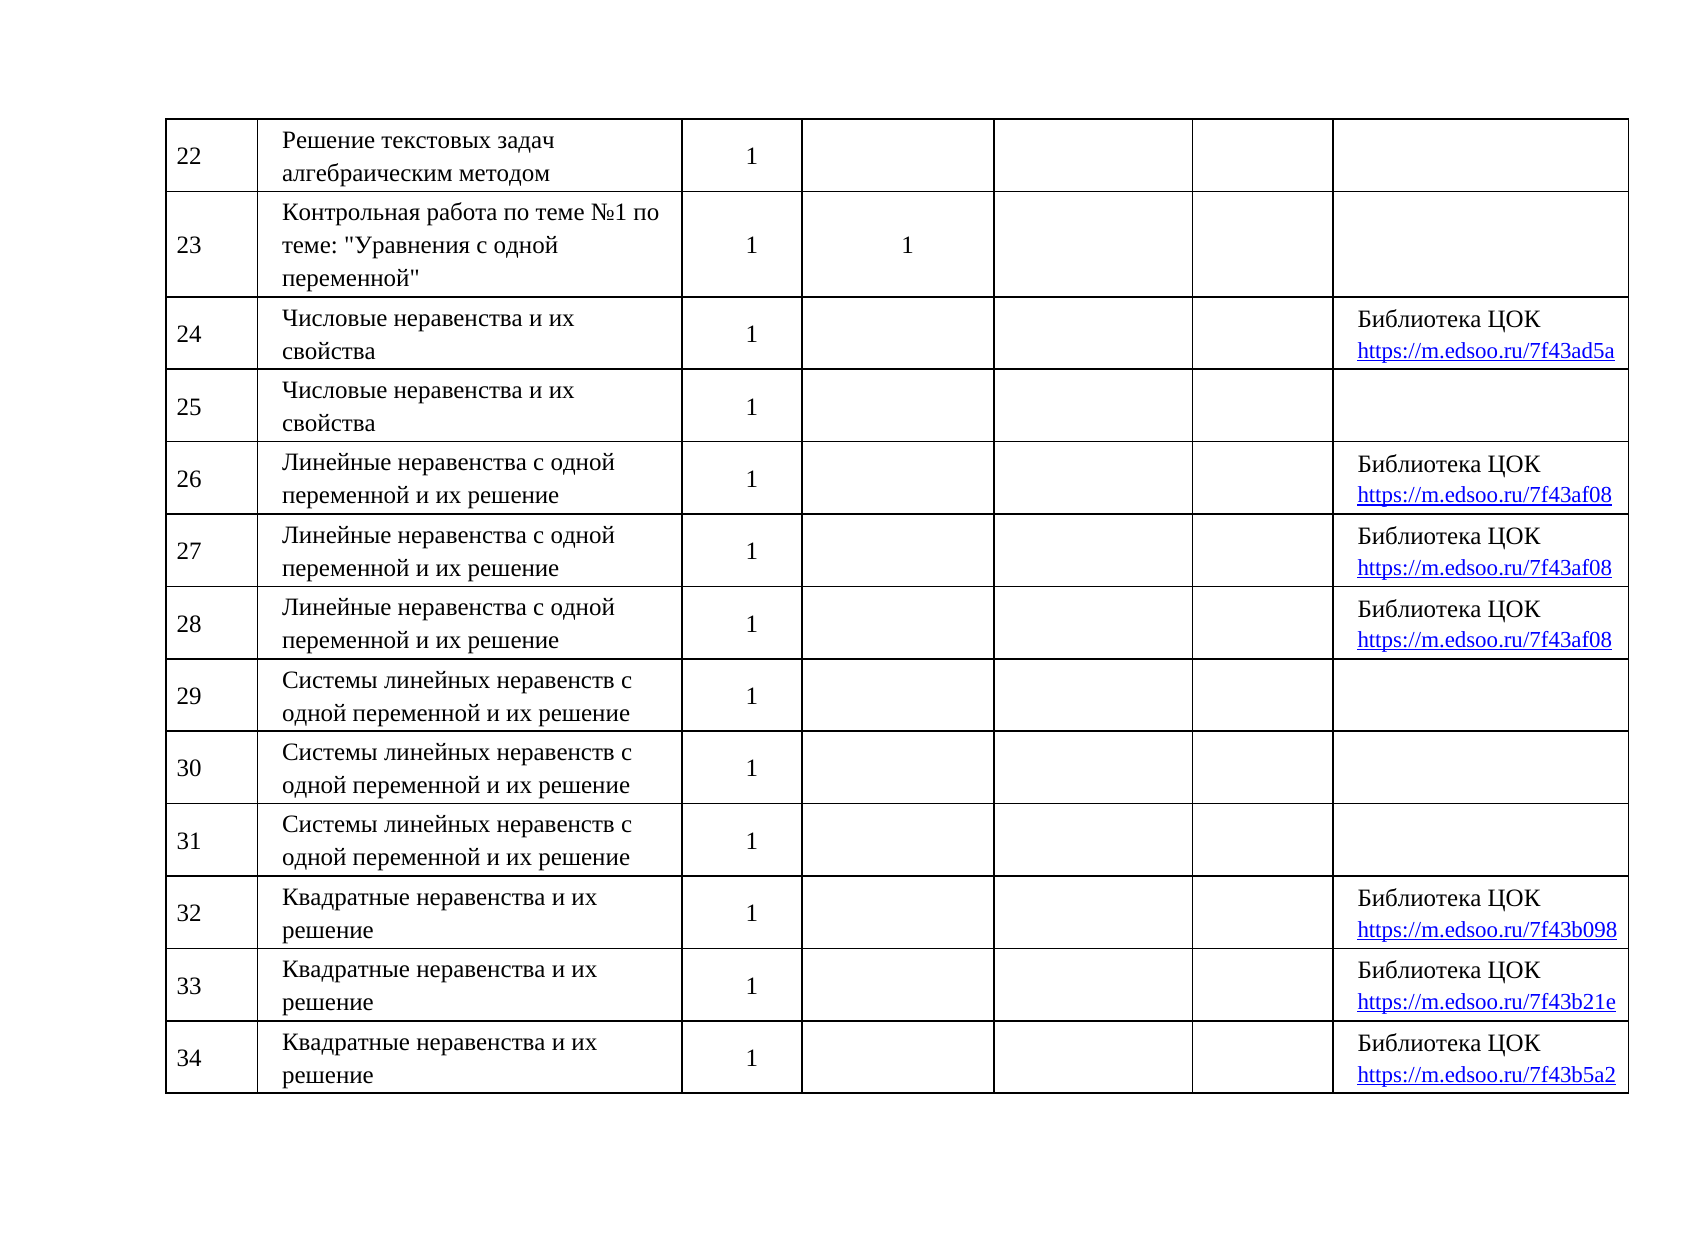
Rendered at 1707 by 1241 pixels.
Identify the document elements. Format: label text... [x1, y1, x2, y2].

table_cell [995, 120, 1192, 191]
table_cell [1193, 660, 1332, 730]
table_cell Квадратные неравенства и их решение [258, 877, 681, 947]
table_cell [1334, 120, 1628, 191]
table_cell [1193, 515, 1332, 586]
table_cell [1334, 660, 1628, 730]
table_cell 23 [167, 192, 257, 296]
table_cell [995, 515, 1192, 586]
table_cell Библиотека ЦОК https://m.edsoo.ru/7f43ad5a [1334, 298, 1628, 368]
table_cell [1193, 298, 1332, 368]
table_cell [1334, 370, 1628, 441]
table_cell 26 [167, 442, 257, 513]
table_cell 1 [683, 298, 801, 368]
table_cell 30 [167, 732, 257, 803]
table_cell 1 [683, 587, 801, 658]
table_cell 27 [167, 515, 257, 586]
table_cell [995, 660, 1192, 730]
table_cell [1193, 732, 1332, 803]
table_cell 1 [683, 442, 801, 513]
table_cell Числовые неравенства и их свойства [258, 298, 681, 368]
table_cell Системы линейных неравенств с одной переменной и их решение [258, 804, 681, 875]
table_cell [803, 370, 993, 441]
table_cell 1 [683, 949, 801, 1020]
table_cell [1334, 804, 1628, 875]
table_cell 1 [683, 515, 801, 586]
table_cell [803, 120, 993, 191]
table_cell Библиотека ЦОК https://m.edsoo.ru/7f43af08 [1334, 587, 1628, 658]
table_cell 1 [683, 1022, 801, 1092]
table_cell [1193, 370, 1332, 441]
table_cell [995, 442, 1192, 513]
table_cell 1 [803, 192, 993, 296]
table_cell Библиотека ЦОК https://m.edsoo.ru/7f43b5a2 [1334, 1022, 1628, 1092]
table_cell Системы линейных неравенств с одной переменной и их решение [258, 660, 681, 730]
table_cell [995, 1022, 1192, 1092]
table_cell 32 [167, 877, 257, 947]
table_cell [803, 515, 993, 586]
table_cell Библиотека ЦОК https://m.edsoo.ru/7f43b098 [1334, 877, 1628, 947]
table_cell [803, 949, 993, 1020]
table_cell 1 [683, 732, 801, 803]
table_cell 1 [683, 192, 801, 296]
table_cell [1334, 732, 1628, 803]
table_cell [258, 1022, 681, 1092]
table_cell 24 [167, 298, 257, 368]
table_cell [803, 1022, 993, 1092]
table_cell [995, 949, 1192, 1020]
table_cell [803, 442, 993, 513]
table_cell [803, 660, 993, 730]
table_cell Квадратные неравенства и их решение [258, 949, 681, 1020]
table_cell [1193, 949, 1332, 1020]
table_cell Системы линейных неравенств с одной переменной и их решение [258, 732, 681, 803]
table_cell Контрольная работа по теме №1 по теме: "Уравнения с одной переменной" [258, 192, 681, 296]
table_cell [803, 804, 993, 875]
table_cell [803, 298, 993, 368]
table_cell Линейные неравенства с одной переменной и их решение [258, 587, 681, 658]
table_cell 1 [683, 120, 801, 191]
table_cell Линейные неравенства с одной переменной и их решение [258, 442, 681, 513]
table_cell [803, 877, 993, 947]
table_cell 25 [167, 370, 257, 441]
table_cell [1193, 442, 1332, 513]
table_cell [803, 587, 993, 658]
table_cell Числовые неравенства и их свойства [258, 370, 681, 441]
table_cell [1193, 120, 1332, 191]
table_cell 1 [683, 660, 801, 730]
table_cell [803, 732, 993, 803]
table_cell [995, 298, 1192, 368]
table_cell 29 [167, 660, 257, 730]
table_cell [995, 370, 1192, 441]
table_cell [995, 732, 1192, 803]
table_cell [258, 120, 681, 191]
table_cell Линейные неравенства с одной переменной и их решение [258, 515, 681, 586]
table_cell [1193, 587, 1332, 658]
table_cell [995, 804, 1192, 875]
table_cell 1 [683, 877, 801, 947]
table_cell [995, 192, 1192, 296]
table_cell [995, 877, 1192, 947]
table_cell Библиотека ЦОК https://m.edsoo.ru/7f43b21e [1334, 949, 1628, 1020]
table_cell [1193, 877, 1332, 947]
table_cell 31 [167, 804, 257, 875]
table_cell 1 [683, 370, 801, 441]
table_cell [1193, 192, 1332, 296]
table_cell [1193, 1022, 1332, 1092]
table_cell 1 [683, 804, 801, 875]
table_cell 34 [167, 1022, 257, 1092]
table_cell [1193, 804, 1332, 875]
table_cell 33 [167, 949, 257, 1020]
table_cell Библиотека ЦОК https://m.edsoo.ru/7f43af08 [1334, 515, 1628, 586]
table_cell [1334, 192, 1628, 296]
table_cell [995, 587, 1192, 658]
table_cell 22 [167, 120, 257, 191]
table_cell Библиотека ЦОК https://m.edsoo.ru/7f43af08 [1334, 442, 1628, 513]
table_cell 28 [167, 587, 257, 658]
